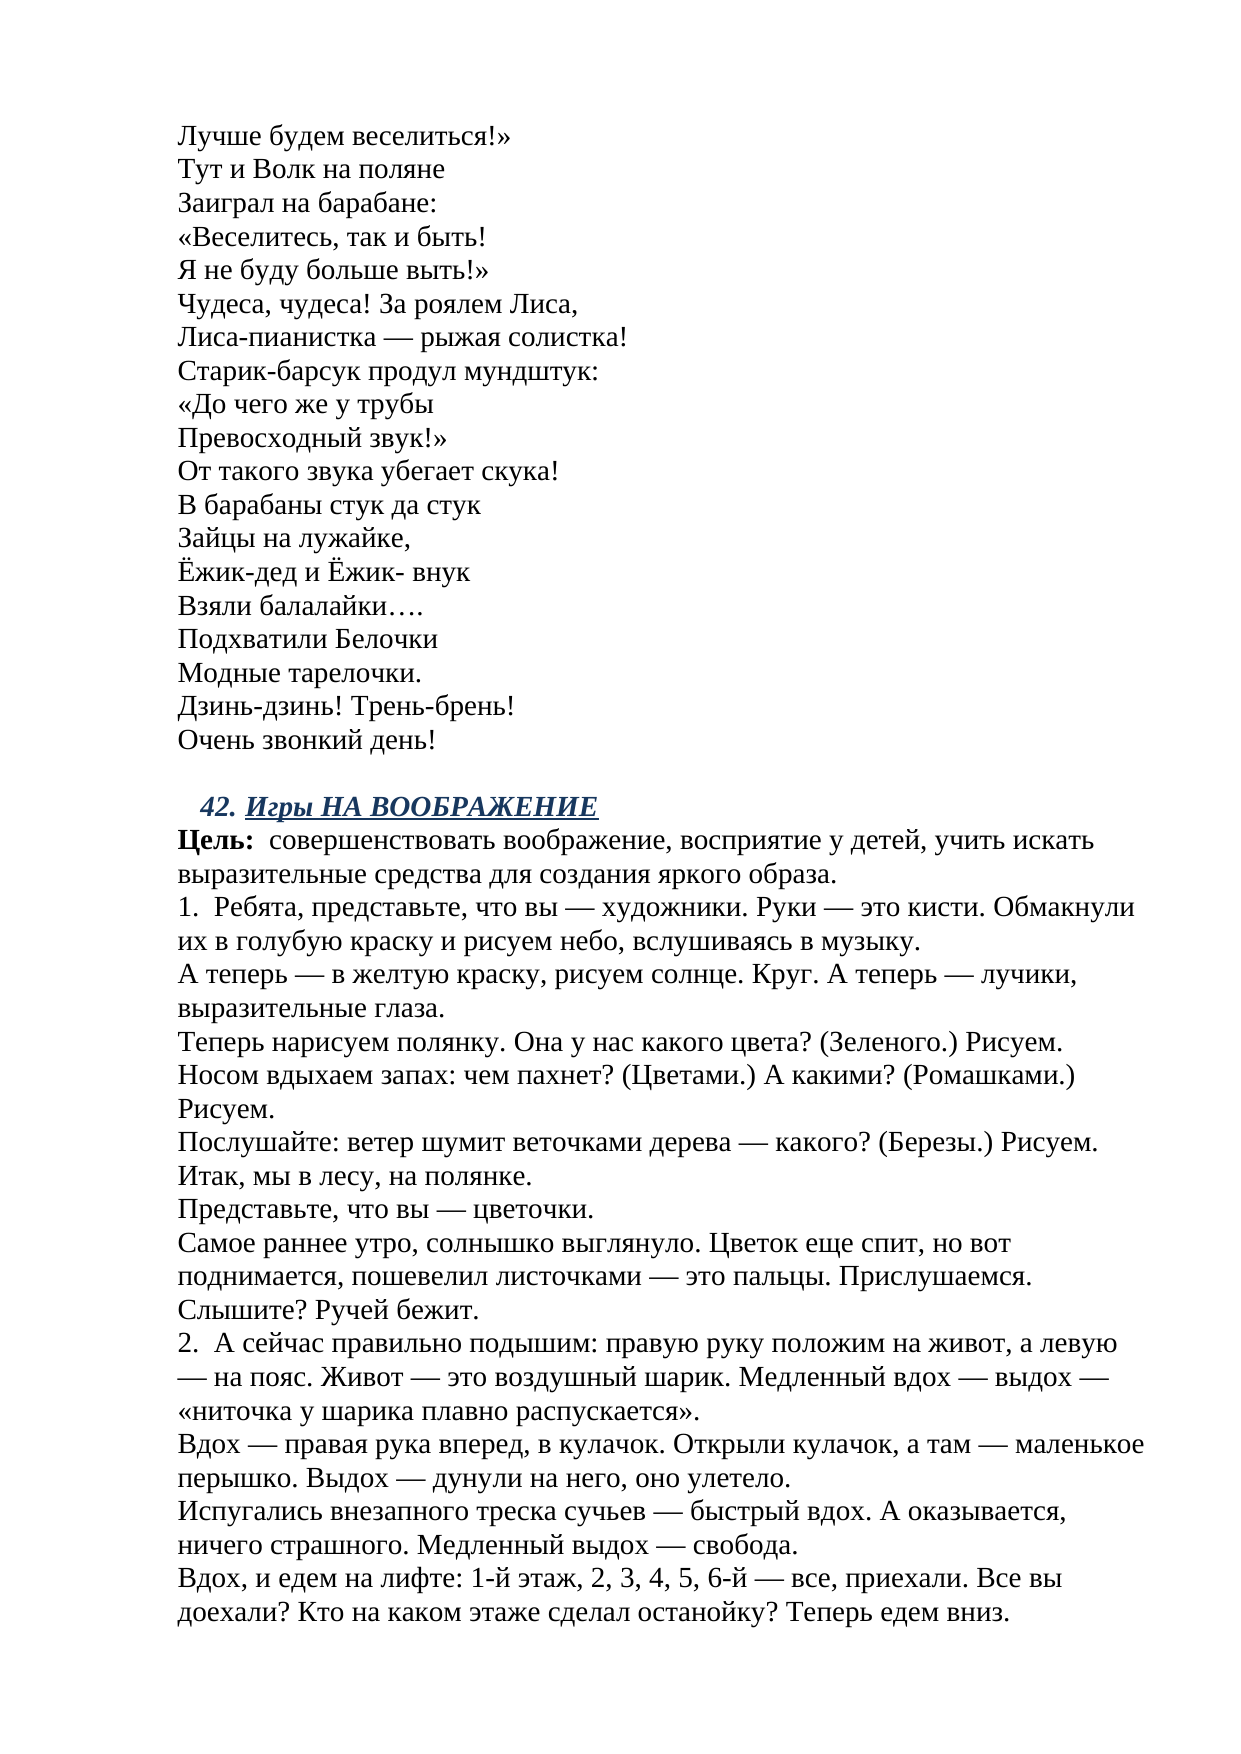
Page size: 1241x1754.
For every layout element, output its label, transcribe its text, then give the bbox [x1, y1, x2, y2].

text 2. А сейчас правильно подышим: правую руку положим на живот, а левую — на пояс. Живот — это воздушный шарик. Медленный вдох — выдох — «ниточка у шарика плавно распускается». [177, 1326, 1152, 1426]
text В барабаны стук да стук [177, 487, 1152, 521]
text Ёжик-дед и Ёжик- внук [177, 554, 1152, 588]
text Носом вдыхаем запах: чем пахнет? (Цветами.) А какими? (Ромашками.) Рисуем. [177, 1057, 1152, 1124]
text Испугались внезапного треска сучьев — быстрый вдох. А оказывается, ничего страшного. Медленный выдох — свобода. [177, 1493, 1152, 1560]
text Заиграл на барабане: [177, 185, 1152, 219]
text Тут и Волк на поляне [177, 152, 1152, 185]
text Лиса-пианистка — рыжая солистка! [177, 319, 1152, 353]
text «Веселитесь, так и быть! [177, 219, 1152, 252]
text Я не буду больше выть!» [177, 252, 1152, 286]
text Чудеса, чудеса! За роялем Лиса, [177, 286, 1152, 319]
text Лучше будем веселиться!» [177, 118, 1152, 152]
text Очень звонкий день! [177, 722, 1152, 755]
text Превосходный звук!» [177, 420, 1152, 453]
text От такого звука убегает скука! [177, 453, 1152, 487]
text Вдох, и едем на лифте: 1-й этаж, 2, 3, 4, 5, 6-й — все, приехали. Все вы доехали? Кто на каком этаже сделал останойку? Теперь едем вниз. [177, 1560, 1152, 1627]
text Дзинь-дзинь! Трень-брень! [177, 688, 1152, 722]
text Модные тарелочки. [177, 655, 1152, 688]
text 1. Ребята, представьте, что вы — художники. Руки — это кисти. Обмакнули их в голубую краску и рисуем небо, вслушиваясь в музыку. [177, 889, 1152, 957]
text Теперь нарисуем полянку. Она у нас какого цвета? (Зеленого.) Рисуем. [177, 1024, 1152, 1057]
text Старик-барсук продул мундштук: [177, 353, 1152, 386]
text Самое раннее утро, солнышко выглянуло. Цветок еще спит, но вот поднимается, пошевелил листочками — это пальцы. Прислушаемся. Слышите? Ручей бежит. [177, 1225, 1152, 1326]
text Зайцы на лужайке, [177, 521, 1152, 554]
text «До чего же у трубы [177, 386, 1152, 420]
text Представьте, что вы — цветочки. [177, 1191, 1152, 1225]
text Подхватили Белочки [177, 621, 1152, 655]
text Итак, мы в лесу, на полянке. [177, 1158, 1152, 1191]
list Игры НА ВООБРАЖЕНИЕ [200, 789, 1152, 822]
text Взяли балалайки…. [177, 588, 1152, 621]
text Вдох — правая рука вперед, в кулачок. Открыли кулачок, а там — маленькое перышко. Выдох — дунули на него, оно улетело. [177, 1426, 1152, 1493]
text Послушайте: ветер шумит веточками дерева — какого? (Березы.) Рисуем. [177, 1124, 1152, 1158]
text А теперь — в желтую краску, рисуем солнце. Круг. А теперь — лучики, выразительные глаза. [177, 957, 1152, 1024]
text Цель: совершенствовать воображение, восприятие у детей, учить искать выразительные средства для создания яркого образа. [177, 822, 1152, 889]
